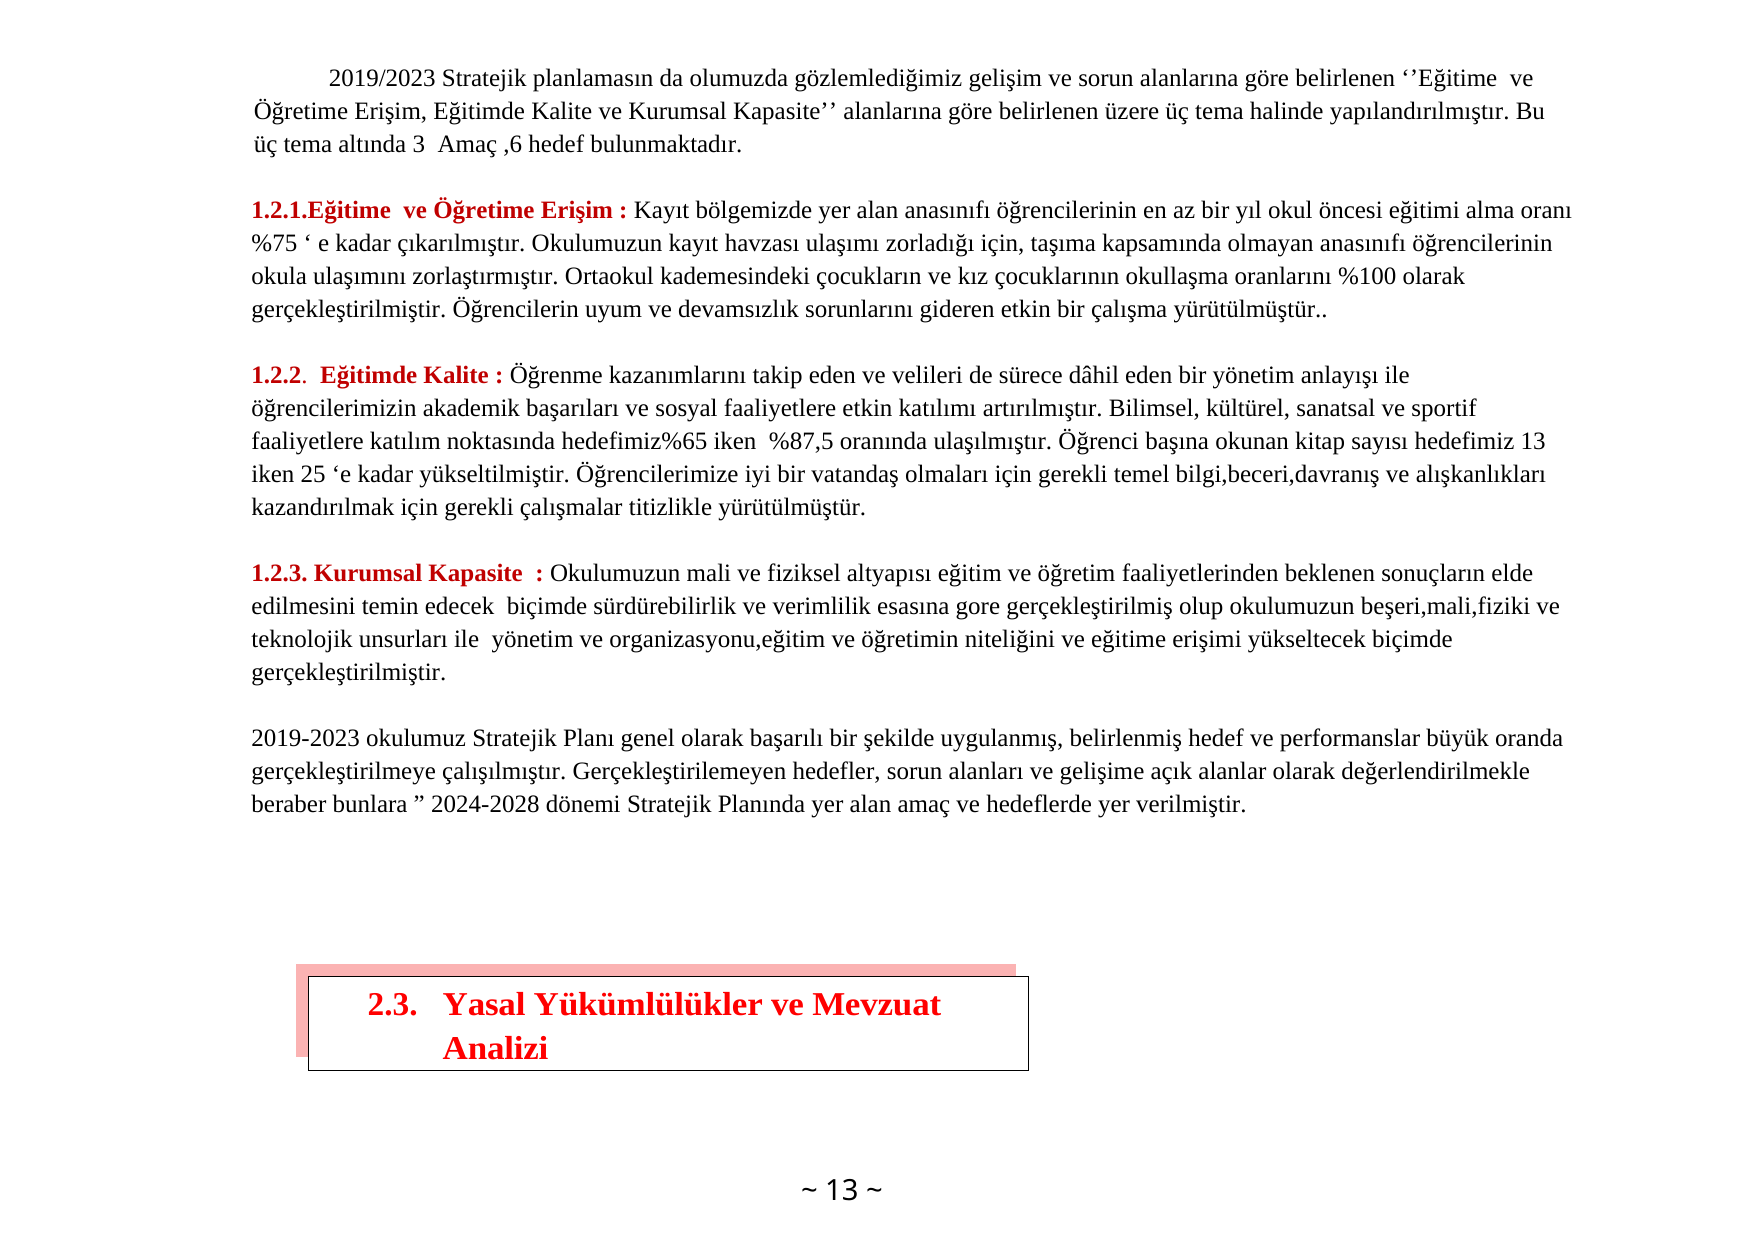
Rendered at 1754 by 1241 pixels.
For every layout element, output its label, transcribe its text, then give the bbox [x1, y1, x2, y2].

text 1.2.3. Kurumsal Kapasite : Okulumuzun mali ve fiziksel altyapısı eğitim ve öğretim faaliyetlerinden beklenen sonuçların elde edilmesini temin edecek biçimde sürdürebilirlik ve verimlilik esasına gore gerçekleştirilmiş olup okulumuzun beşeri,mali,fiziki ve teknolojik unsurları ile yönetim ve organizasyonu,eğitim ve öğretimin niteliğini ve eğitime erişimi yükseltecek biçimde gerçekleştirilmiştir. [251, 558, 1580, 686]
text 1.2.1.Eğitime ve Öğretime Erişim : Kayıt bölgemizde yer alan anasınıfı öğrencilerinin en az bir yıl okul öncesi eğitimi alma oranı %75 ‘ e kadar çıkarılmıştır. Okulumuzun kayıt havzası ulaşımı zorladığı için, taşıma kapsamında olmayan anasınıfı öğrencilerinin okula ulaşımını zorlaştırmıştır. Ortaokul kademesindeki çocukların ve kız çocuklarının okullaşma oranlarını %100 olarak gerçekleştirilmiştir. Öğrencilerin uyum ve devamsızlık sorunlarını gideren etkin bir çalışma yürütülmüştür.. [251, 195, 1580, 323]
text 2019-2023 okulumuz Stratejik Planı genel olarak başarılı bir şekilde uygulanmış, belirlenmiş hedef ve performanslar büyük oranda gerçekleştirilmeye çalışılmıştır. Gerçekleştirilemeyen hedefler, sorun alanları ve gelişime açık alanlar olarak değerlendirilmekle beraber bunlara ” 2024-2028 dönemi Stratejik Planında yer alan amaç ve hedeflerde yer verilmiştir. [251, 723, 1580, 818]
text 2019/2023 Stratejik planlamasın da olumuzda gözlemlediğimiz gelişim ve sorun alanlarına göre belirlenen ‘’Eğitime ve Öğretime Erişim, Eğitimde Kalite ve Kurumsal Kapasite’’ alanlarına göre belirlenen üzere üç tema halinde yapılandırılmıştır. Bu üç tema altında 3 Amaç ,6 hedef bulunmaktadır. [253, 63, 1580, 158]
text 1.2.2. Eğitimde Kalite : Öğrenme kazanımlarını takip eden ve velileri de sürece dâhil eden bir yönetim anlayışı ile öğrencilerimizin akademik başarıları ve sosyal faaliyetlere etkin katılımı artırılmıştır. Bilimsel, kültürel, sanatsal ve sportif faaliyetlere katılım noktasında hedefimiz%65 iken %87,5 oranında ulaşılmıştır. Öğrenci başına okunan kitap sayısı hedefimiz 13 iken 25 ‘e kadar yükseltilmiştir. Öğrencilerimize iyi bir vatandaş olmaları için gerekli temel bilgi,beceri,davranış ve alışkanlıkları kazandırılmak için gerekli çalışmalar titizlikle yürütülmüştür. [251, 360, 1580, 521]
